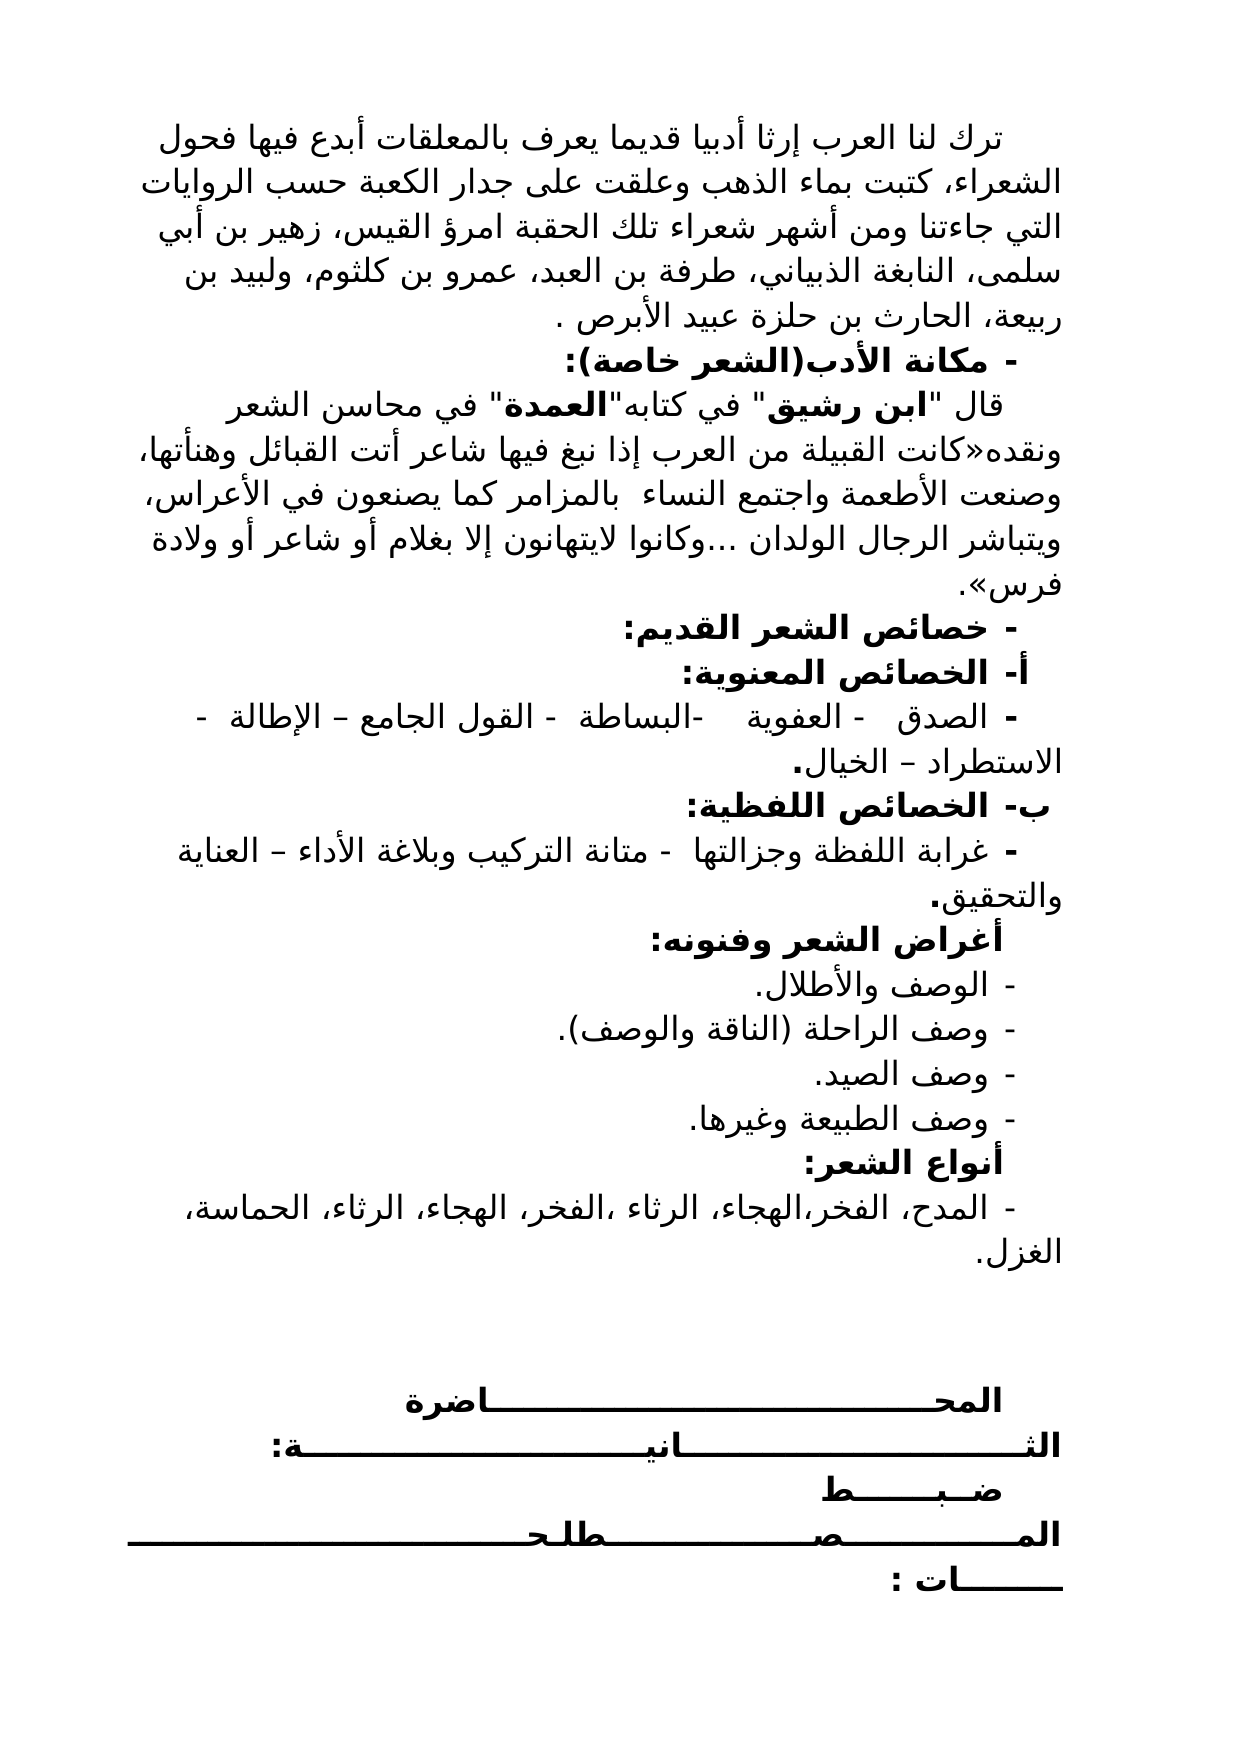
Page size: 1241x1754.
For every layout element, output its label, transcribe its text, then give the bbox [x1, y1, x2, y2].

list الخصائص المعنوية: [118, 653, 1063, 692]
list وصف الصيد. [118, 1054, 1063, 1093]
list غرابة اللفظة وجزالتها - متانة التركيب وبلاغة الأداء – العناية والتحقيق. [118, 831, 1063, 915]
list الخصائص اللفظية: [118, 787, 1063, 826]
list ترك لنا العرب إرثا أدبيا قديما يعرف بالمعلقات أبدع فيها فحول الشعراء، كتبت بماء الذهب وعلقت على جدار الكعبة حسب الروايات التي جاءتنا ومن أشهر شعراء تلك الحقبة امرؤ القيس، زهير بن أبي سلمى، النابغة الذبياني، طرفة بن العبد، عمرو بن كلثوم، ولبيد بن ربيعة، الحارث بن حلزة عبيد الأبرص . [118, 118, 1063, 335]
list وصف الطبيعة وغيرها. [118, 1099, 1063, 1138]
list ضــبـــــــط المـــــــــــــــصــــــــــــــــــطلـحــــــــــــــــــــــــــــــــــــــــــــات : [118, 1471, 1063, 1599]
list الصدق - العفوية -البساطة - القول الجامع – الإطالة - الاستطراد – الخيال. [118, 698, 1063, 781]
list خصائص الشعر القديم: [118, 608, 1063, 647]
list المدح، الفخر،الهجاء، الرثاء ،الفخر، الهجاء، الرثاء، الحماسة، الغزل. [118, 1188, 1063, 1272]
list أغراض الشعر وفنونه: [118, 921, 1063, 959]
list المحـــــــــــــــــــــــــــــــــــــــاضرة الثــــــــــــــــــــــــــــــانيــــــــــــــــــــــــــــــة: [118, 1382, 1063, 1465]
list الوصف والأطلال. [118, 965, 1063, 1004]
list قال "ابن رشيق" في كتابه"العمدة" في محاسن الشعر ونقده«كانت القبيلة من العرب إذا نبغ فيها شاعر أتت القبائل وهنأتها، وصنعت الأطعمة واجتمع النساء بالمزامر كما يصنعون في الأعراس، ويتباشر الرجال الولدان ...وكانوا لايتهانون إلا بغلام أو شاعر أو ولادة فرس». [118, 386, 1063, 603]
list أنواع الشعر: [118, 1143, 1063, 1182]
list مكانة الأدب(الشعر خاصة): [118, 341, 1063, 380]
list وصف الراحلة (الناقة والوصف). [118, 1010, 1063, 1049]
